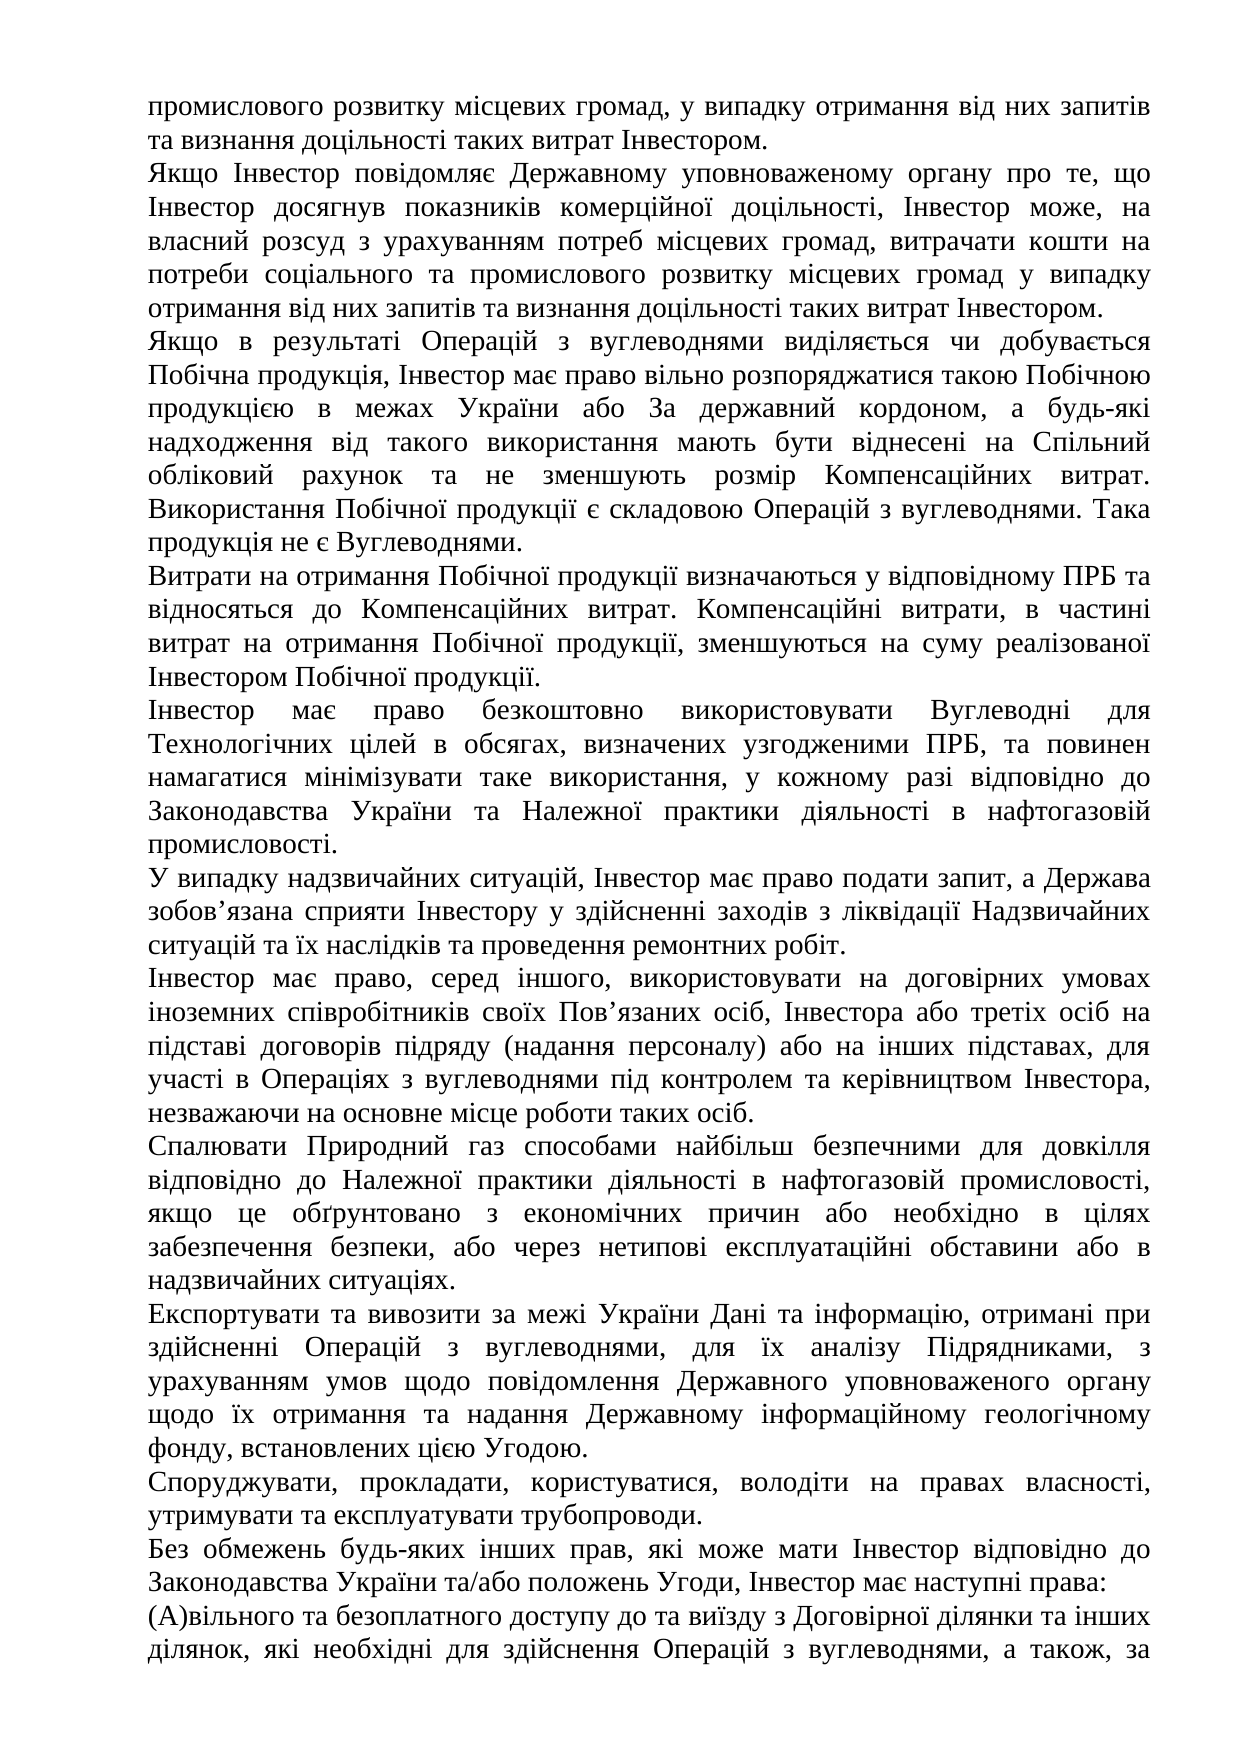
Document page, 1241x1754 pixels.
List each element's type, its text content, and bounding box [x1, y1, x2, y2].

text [148, 1598, 1152, 1665]
text У випадку надзвичайних ситуацій, Інвестор має право подати запит, а Держава зобов’язана сприяти Інвестору у здійсненні заходів з ліквідації Надзвичайних ситуацій та їх наслідків та проведення ремонтних робіт. [148, 860, 1152, 961]
text Інвестор має право, серед іншого, використовувати на договірних умовах іноземних співробітників своїх Пов’язаних осіб, Інвестора або третіх осіб на підставі договорів підряду (надання персоналу) або на інших підставах, для участі в Операціях з вуглеводнями під контролем та керівництвом Інвестора, незважаючи на основне місце роботи таких осіб. [148, 961, 1152, 1128]
text Витрати на отримання Побічної продукції визначаються у відповідному ПРБ та відносяться до Компенсаційних витрат. Компенсаційні витрати, в частині витрат на отримання Побічної продукції, зменшуються на суму реалізованої Інвестором Побічної продукції. [148, 558, 1152, 692]
text Споруджувати, прокладати, користуватися, володіти на правах власності, утримувати та експлуатувати трубопроводи. [148, 1464, 1152, 1531]
text Інвестор має право безкоштовно використовувати Вуглеводні для Технологічних цілей в обсягах, визначених узгодженими ПРБ, та повинен намагатися мінімізувати таке використання, у кожному разі відповідно до Законодавства України та Належної практики діяльності в нафтогазовій промисловості. [148, 692, 1152, 860]
text Якщо в результаті Операцій з вуглеводнями виділяється чи добувається Побічна продукція, Інвестор має право вільно розпоряджатися такою Побічною продукцією в межах України або За державний кордоном, а будь-які надходження від такого використання мають бути віднесені на Спільний обліковий рахунок та не зменшують розмір Компенсаційних витрат. Використання Побічної продукції є складовою Операцій з вуглеводнями. Така продукція не є Вуглеводнями. [148, 323, 1152, 558]
text Без обмежень будь-яких інших прав, які може мати Інвестор відповідно до Законодавства України та/або положень Угоди, Інвестор має наступні права: [148, 1531, 1152, 1598]
text Експортувати та вивозити за межі України Дані та інформацію, отримані при здійсненні Операцій з вуглеводнями, для їх аналізу Підрядниками, з урахуванням умов щодо повідомлення Державного уповноваженого органу щодо їх отримання та надання Державному інформаційному геологічному фонду, встановлених цією Угодою. [148, 1296, 1152, 1464]
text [148, 88, 1152, 156]
text Спалювати Природний газ способами найбільш безпечними для довкілля відповідно до Належної практики діяльності в нафтогазовій промисловості, якщо це обґрунтовано з економічних причин або необхідно в цілях забезпечення безпеки, або через нетипові експлуатаційні обставини або в надзвичайних ситуаціях. [148, 1128, 1152, 1296]
text Якщо Інвестор повідомляє Державному уповноваженому органу про те, що Інвестор досягнув показників комерційної доцільності, Інвестор може, на власний розсуд з урахуванням потреб місцевих громад, витрачати кошти на потреби соціального та промислового розвитку місцевих громад у випадку отримання від них запитів та визнання доцільності таких витрат Інвестором. [148, 156, 1152, 323]
